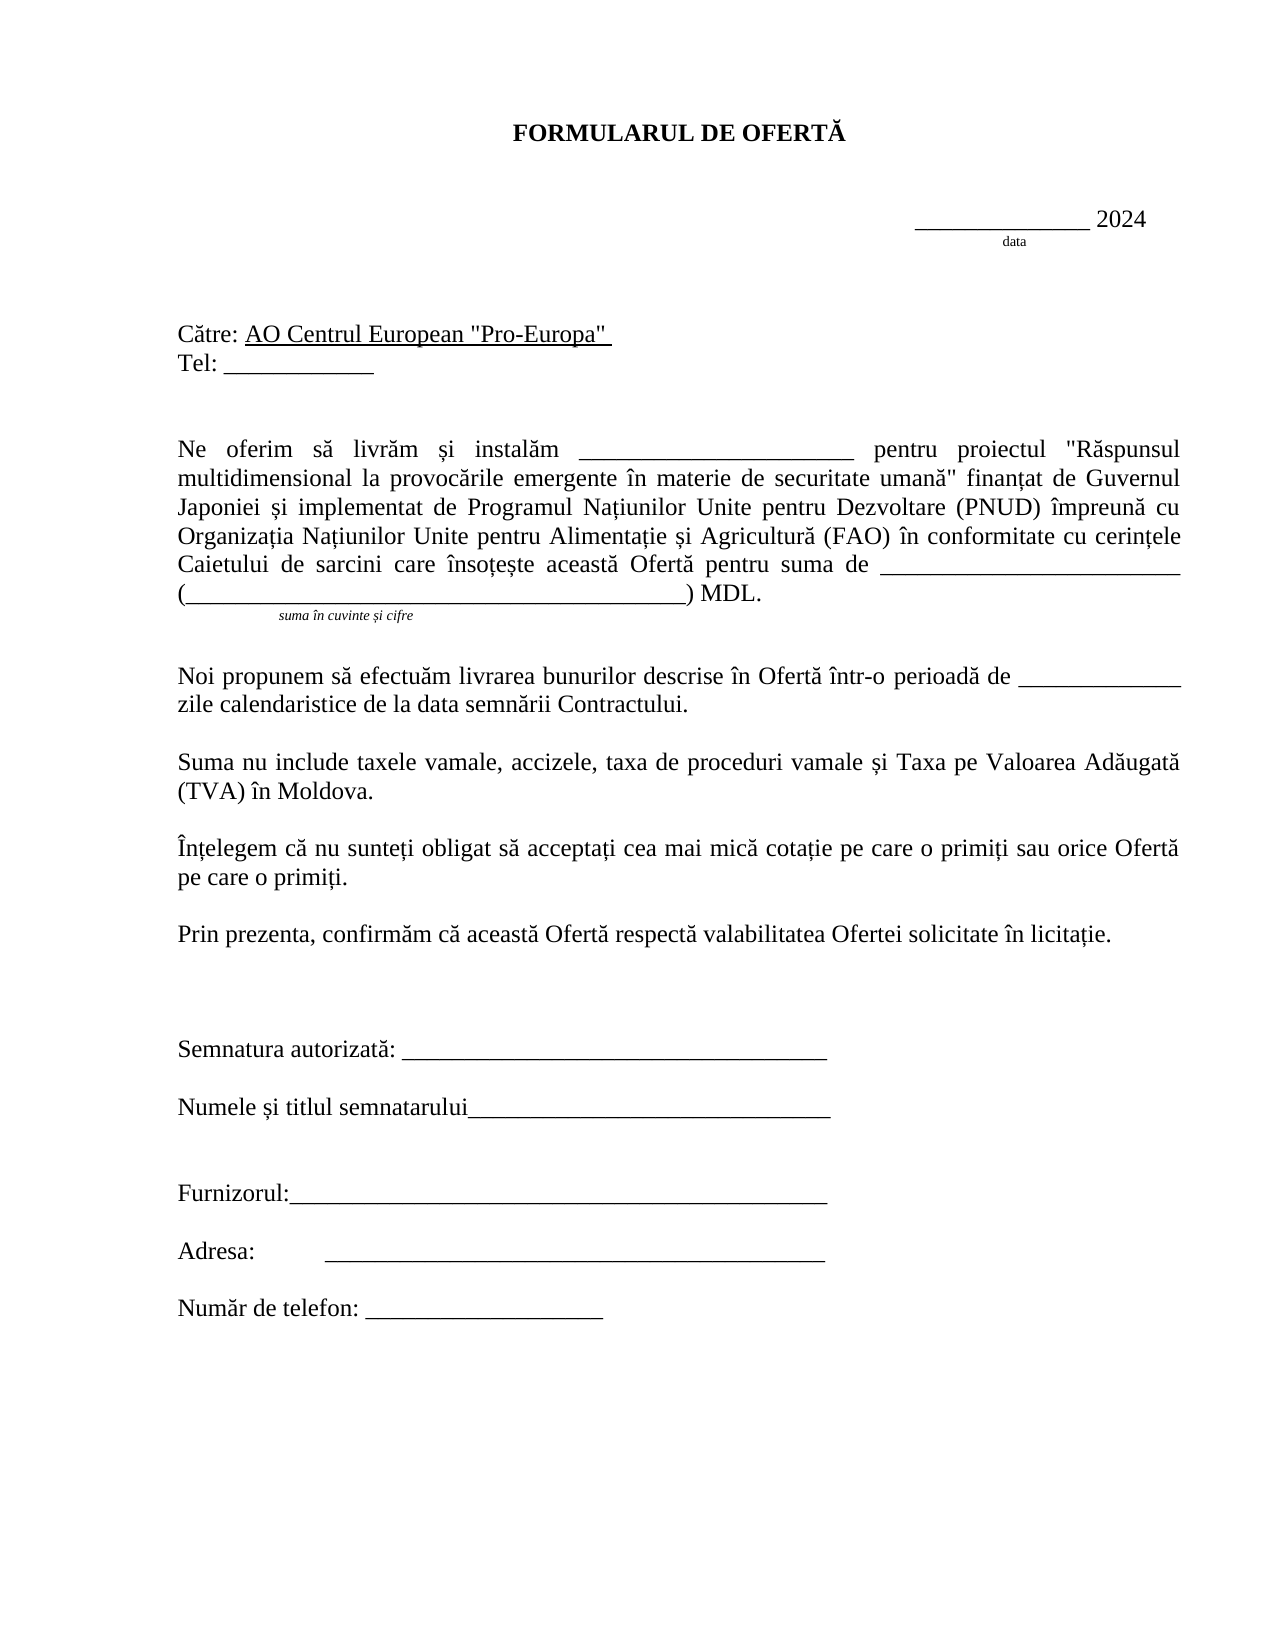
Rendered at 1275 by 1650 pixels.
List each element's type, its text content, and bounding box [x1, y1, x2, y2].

text ______________ 2024 [177, 204, 1181, 233]
text Număr de telefon: ___________________ [177, 1293, 1181, 1322]
text suma în cuvinte și cifre [177, 607, 1181, 636]
text data [177, 233, 1181, 262]
text Prin prezenta, confirmăm că această Ofertă respectă valabilitatea Ofertei solicitate în licitație. [177, 919, 1181, 948]
text Înțelegem că nu sunteți obligat să acceptați cea mai mică cotație pe care o primiți sau orice Ofertă pe care o primiți. [177, 833, 1181, 891]
text Către: AO Centrul European "Pro-Europa" [177, 319, 1181, 348]
text FORMULARUL DE OFERTĂ [177, 118, 1181, 147]
text Numele și titlul semnatarului_____________________________ [177, 1092, 1181, 1121]
text Furnizorul:___________________________________________ [177, 1178, 1181, 1207]
text Ne oferim să livrăm și instalăm ______________________ pentru proiectul "Răspunsul multidimensional la provocările emergente în materie de securitate umană" finanțat de Guvernul Japoniei și implementat de Programul Națiunilor Unite pentru Dezvoltare (PNUD) împreună cu Organizația Națiunilor Unite pentru Alimentație și Agricultură (FAO) în conformitate cu cerințele Caietului de sarcini care însoțește această Ofertă pentru suma de ________________________ (________________________________________) MDL. [177, 434, 1181, 607]
text Noi propunem să efectuăm livrarea bunurilor descrise în Ofertă într-o perioadă de _____________ zile calendaristice de la data semnării Contractului. [177, 661, 1181, 718]
text Suma nu include taxele vamale, accizele, taxa de proceduri vamale și Taxa pe Valoarea Adăugată (TVA) în Moldova. [177, 747, 1181, 804]
text Adresa: ________________________________________ [177, 1236, 1181, 1264]
text Tel: ____________ [177, 348, 1181, 377]
text Semnatura autorizată: __________________________________ [177, 1034, 1181, 1063]
